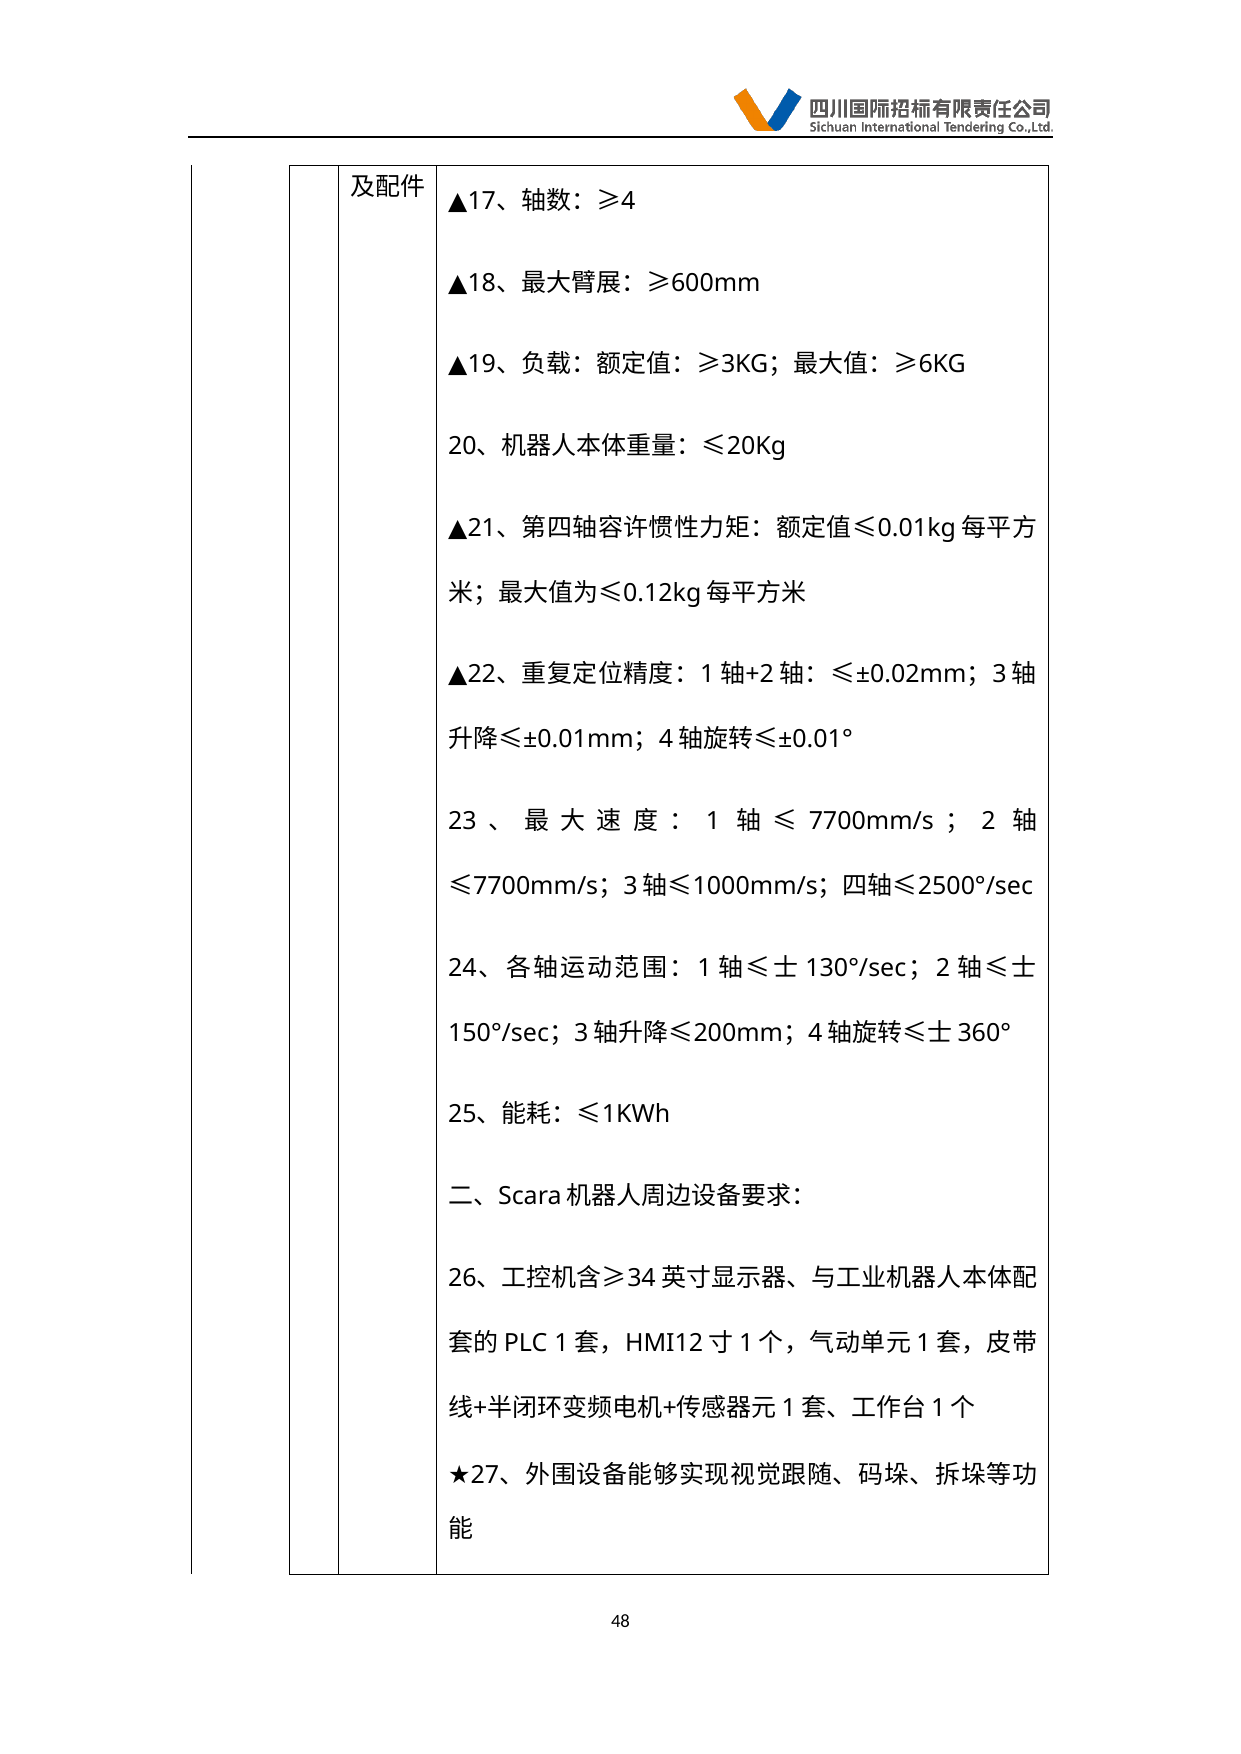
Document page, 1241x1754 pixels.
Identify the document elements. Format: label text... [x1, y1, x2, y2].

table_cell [437, 166, 1048, 1574]
table_cell Scara机器人及配件 [339, 166, 436, 1574]
picture [733, 88, 1053, 134]
table_cell 2 [290, 166, 338, 1574]
